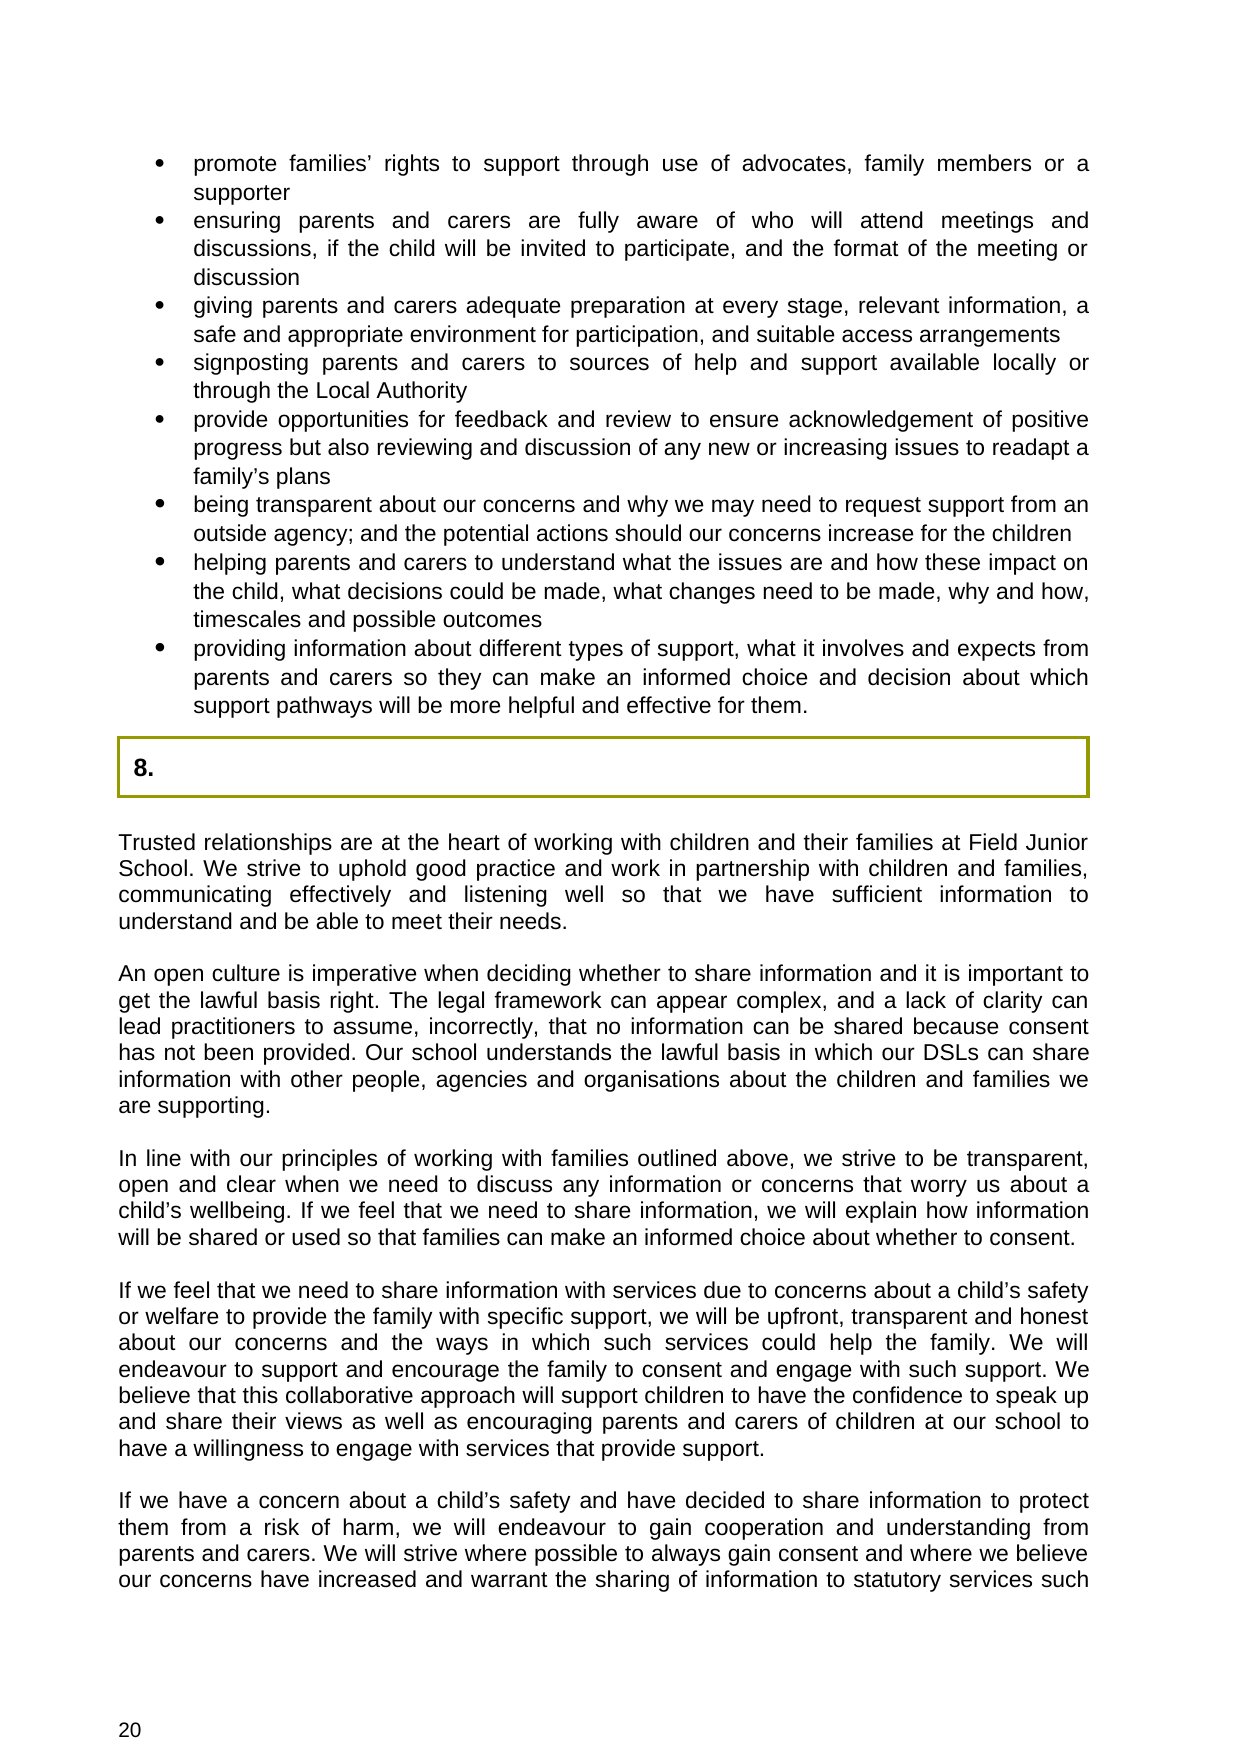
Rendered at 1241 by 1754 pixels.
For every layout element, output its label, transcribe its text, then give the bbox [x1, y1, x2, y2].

list signposting parents and carers to sources of help and support available locally or through the Local Authority [156, 349, 1090, 404]
list providing information about different types of support, what it involves and expects from parents and carers so they can make an informed choice and decision about which support pathways will be more helpful and effective for them. [156, 634, 1090, 718]
text Trusted relationships are at the heart of working with children and their families at Field Junior School. We strive to uphold good practice and work in partnership with children and families, communicating effectively and listening well so that we have sufficient information to understand and be able to meet their needs. [118, 828, 1090, 934]
list being transparent about our concerns and why we may need to request support from an outside agency; and the potential actions should our concerns increase for the children [156, 491, 1090, 547]
list promote families’ rights to support through use of advocates, family members or a supporter [156, 150, 1090, 205]
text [118, 1487, 1090, 1593]
list ensuring parents and carers are fully aware of who will attend meetings and discussions, if the child will be invited to participate, and the format of the meeting or discussion [156, 207, 1090, 290]
list provide opportunities for feedback and review to ensure acknowledgement of positive progress but also reviewing and discussion of any new or increasing issues to readapt a family’s plans [156, 406, 1090, 489]
text If we feel that we need to share information with services due to concerns about a child’s safety or welfare to provide the family with specific support, we will be upfront, transparent and honest about our concerns and the ways in which such services could help the family. We will endeavour to support and encourage the family to consent and engage with such support. We believe that this collaborative approach will support children to have the confidence to speak up and share their views as well as encouraging parents and carers of children at our school to have a willingness to engage with services that provide support. [118, 1277, 1090, 1461]
list giving parents and carers adequate preparation at every stage, relevant information, a safe and appropriate environment for participation, and suitable access arrangements [156, 292, 1090, 347]
text An open culture is imperative when deciding whether to share information and it is important to get the lawful basis right. The legal framework can appear complex, and a lack of clarity can lead practitioners to assume, incorrectly, that no information can be shared because consent has not been provided. Our school understands the lawful basis in which our DSLs can share information with other people, agencies and organisations about the children and families we are supporting. [118, 960, 1090, 1118]
list helping parents and carers to understand what the issues are and how these impact on the child, what decisions could be made, what changes need to be made, why and how, timescales and possible outcomes [156, 549, 1090, 632]
text In line with our principles of working with families outlined above, we strive to be transparent, open and clear when we need to discuss any information or concerns that worry us about a child’s wellbeing. If we feel that we need to share information, we will explain how information will be shared or used so that families can make an informed choice about whether to consent. [118, 1145, 1090, 1250]
